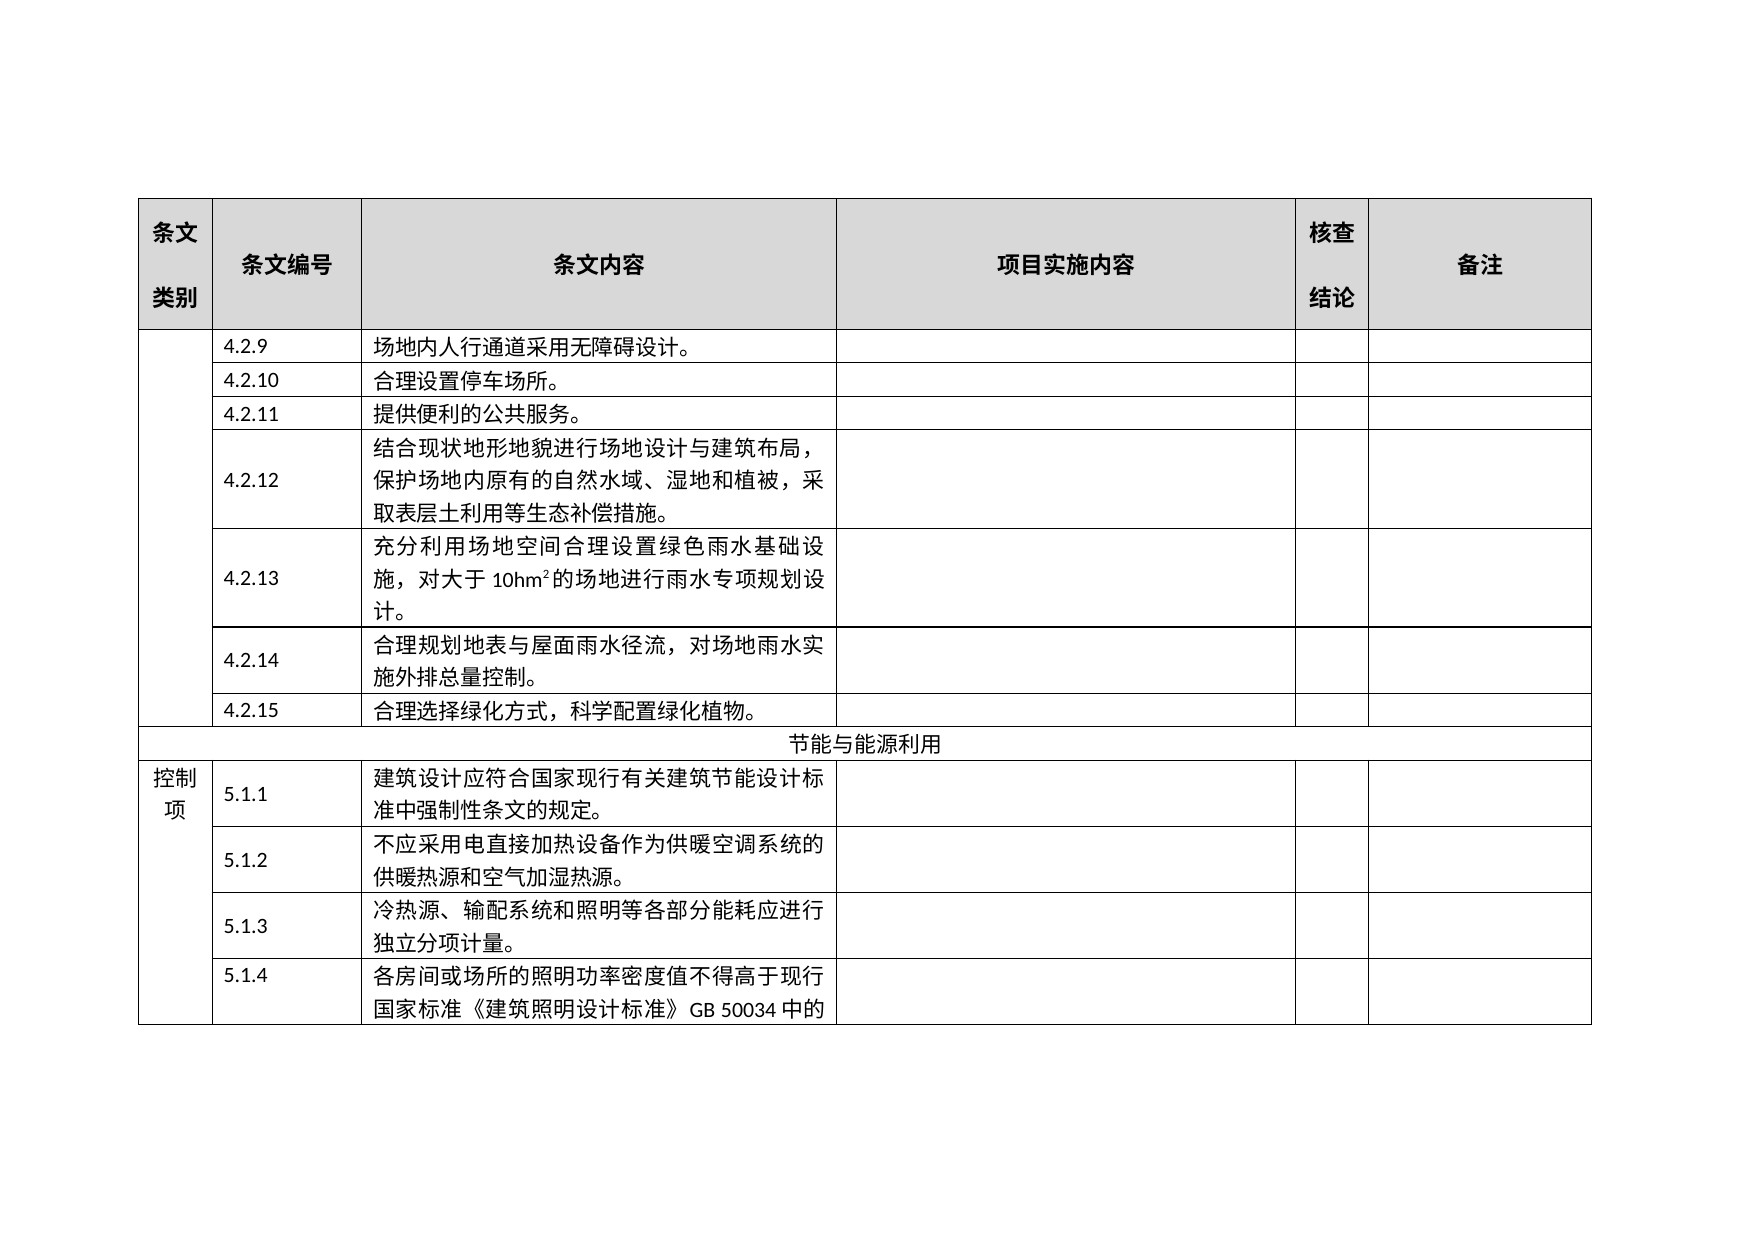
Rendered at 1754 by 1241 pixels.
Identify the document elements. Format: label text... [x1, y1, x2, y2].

table_cell [837, 959, 1295, 1024]
table_cell [837, 430, 1295, 528]
table_cell 充分利用场地空间合理设置绿色雨水基础设施，对大于10hm2的场地进行雨水专项规划设计。 [362, 529, 836, 626]
table_cell [1369, 959, 1591, 1024]
table_cell [1296, 529, 1368, 626]
table_cell [837, 330, 1295, 362]
table_cell [1296, 397, 1368, 429]
table_cell 5.1.4 [213, 959, 361, 1024]
table_cell [1296, 694, 1368, 726]
table_header 条文类别 [139, 199, 212, 329]
table_cell [1296, 330, 1368, 362]
table_cell 建筑设计应符合国家现行有关建筑节能设计标准中强制性条文的规定。 [362, 761, 836, 826]
table_cell [1369, 761, 1591, 826]
table_cell 4.2.10 [213, 363, 361, 396]
table_header 核查结论 [1296, 199, 1368, 329]
table_cell [837, 694, 1295, 726]
table_cell 5.1.2 [213, 827, 361, 892]
table_cell 提供便利的公共服务。 [362, 397, 836, 429]
table_cell [1369, 430, 1591, 528]
table_cell [837, 397, 1295, 429]
table_cell 控制项 [139, 761, 212, 1024]
table_cell [1369, 893, 1591, 958]
table_cell [837, 628, 1295, 692]
table_cell 合理规划地表与屋面雨水径流，对场地雨水实施外排总量控制。 [362, 628, 836, 692]
table_cell [1296, 430, 1368, 528]
table_cell 5.1.3 [213, 893, 361, 958]
table_header 项目实施内容 [837, 199, 1295, 329]
table_cell [1369, 628, 1591, 692]
table_cell 冷热源、输配系统和照明等各部分能耗应进行独立分项计量。 [362, 893, 836, 958]
table_cell [1296, 363, 1368, 396]
table_cell [1296, 761, 1368, 826]
table_cell [837, 761, 1295, 826]
table_cell [837, 363, 1295, 396]
table_cell 场地内人行通道采用无障碍设计。 [362, 330, 836, 362]
table_cell 4.2.9 [213, 330, 361, 362]
table_cell [837, 827, 1295, 892]
table_cell [1369, 330, 1591, 362]
table_cell [1296, 827, 1368, 892]
table_cell [837, 893, 1295, 958]
table_cell 结合现状地形地貌进行场地设计与建筑布局，保护场地内原有的自然水域、湿地和植被，采取表层土利用等生态补偿措施。 [362, 430, 836, 528]
table_cell [1369, 363, 1591, 396]
table_cell [1296, 893, 1368, 958]
table_cell [837, 529, 1295, 626]
table_header 备注 [1369, 199, 1591, 329]
table_cell 4.2.15 [213, 694, 361, 726]
table_cell 4.2.11 [213, 397, 361, 429]
table_header 条文编号 [213, 199, 361, 329]
table_cell 4.2.12 [213, 430, 361, 528]
table_cell [1369, 827, 1591, 892]
table_cell [1296, 628, 1368, 692]
table_cell 节能与能源利用 [139, 727, 1591, 759]
table_cell [1296, 959, 1368, 1024]
table_cell 4.2.13 [213, 529, 361, 626]
table_cell [1369, 529, 1591, 626]
table_cell 合理选择绿化方式，科学配置绿化植物。 [362, 694, 836, 726]
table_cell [362, 959, 836, 1024]
table_cell 合理设置停车场所。 [362, 363, 836, 396]
table_cell [1369, 694, 1591, 726]
table_cell [1369, 397, 1591, 429]
table_cell 4.2.14 [213, 628, 361, 692]
table_cell 不应采用电直接加热设备作为供暖空调系统的供暖热源和空气加湿热源。 [362, 827, 836, 892]
table_header 条文内容 [362, 199, 836, 329]
table_cell 5.1.1 [213, 761, 361, 826]
